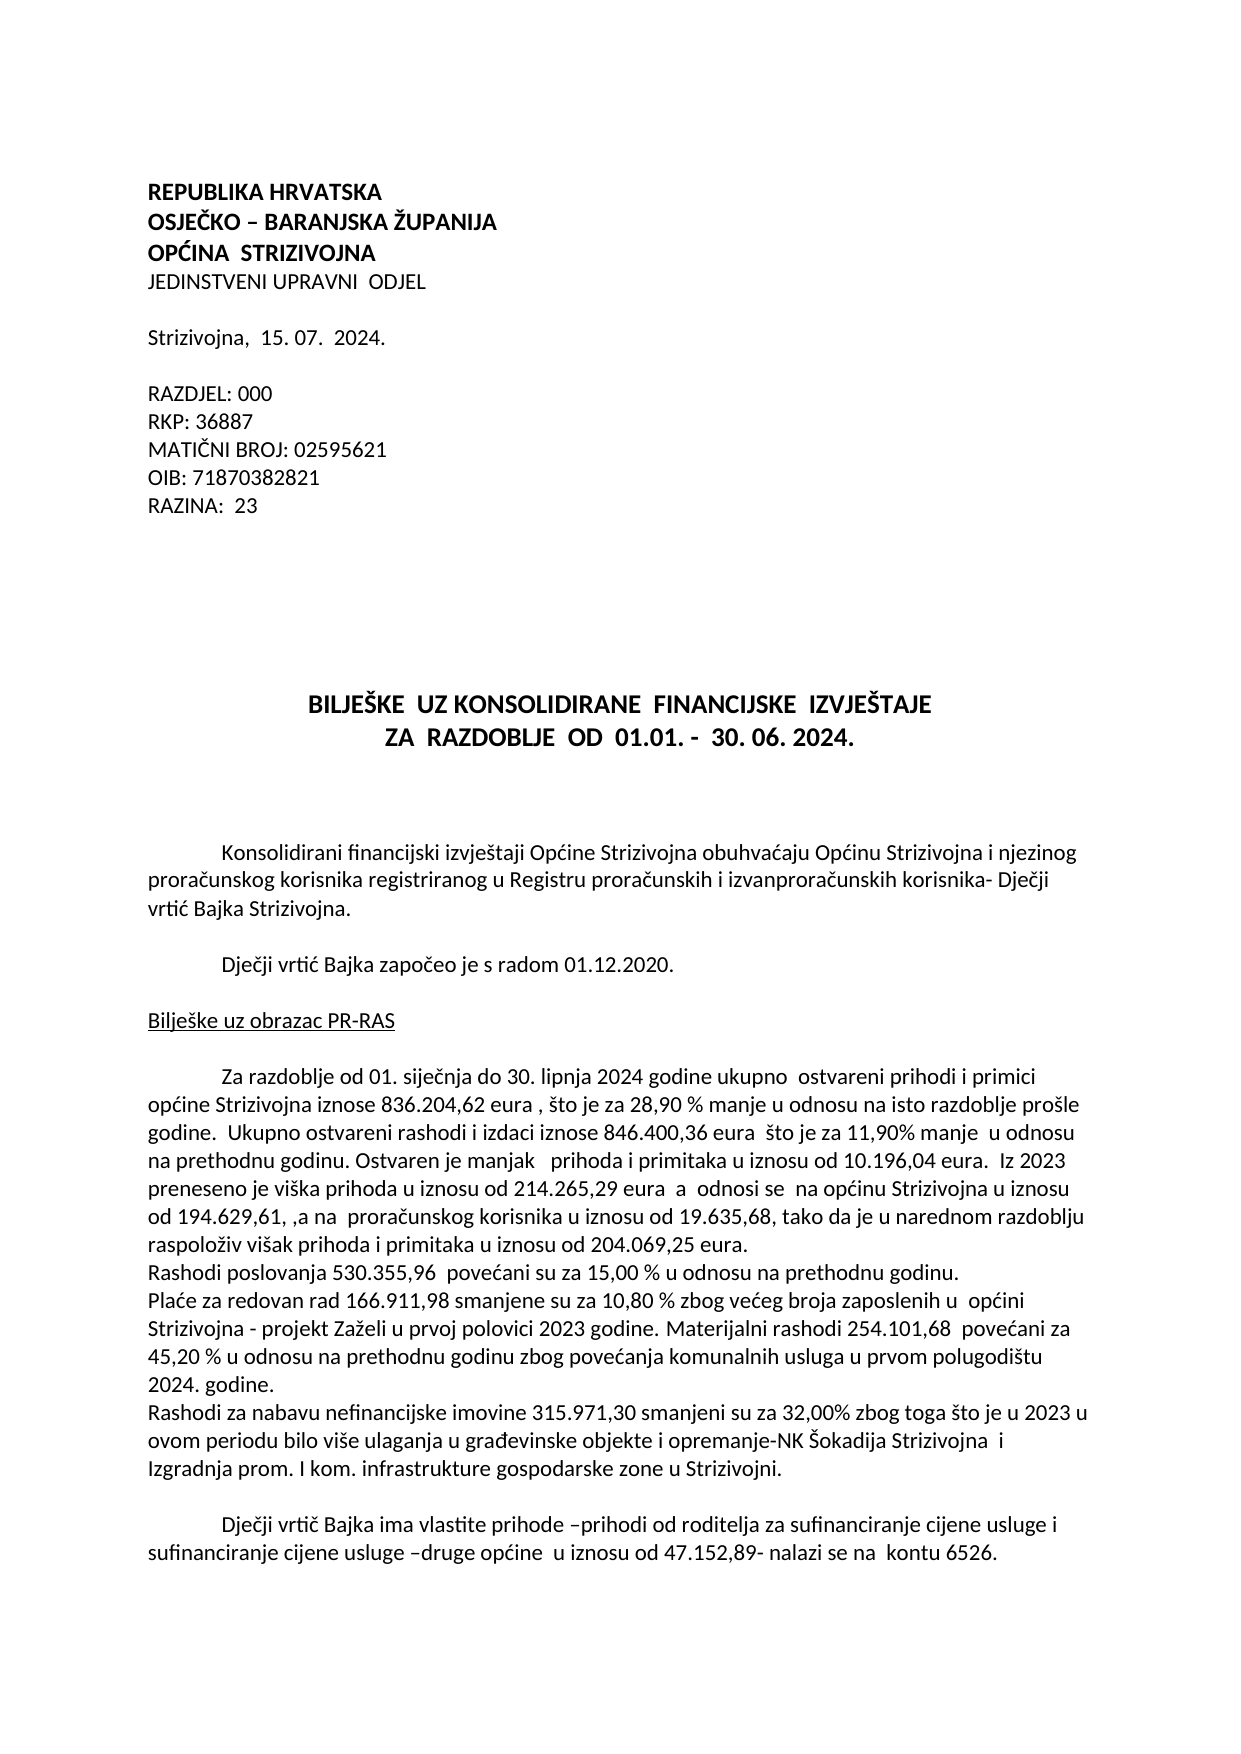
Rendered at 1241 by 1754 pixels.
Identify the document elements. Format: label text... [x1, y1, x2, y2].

text REPUBLIKA HRVATSKA [148, 176, 1093, 206]
text JEDINSTVENI UPRAVNI ODJEL [148, 267, 1093, 295]
text Rashodi poslovanja 530.355,96 povećani su za 15,00 % u odnosu na prethodnu godinu. [148, 1258, 1093, 1286]
text MATIČNI BROJ: 02595621 [148, 435, 1093, 463]
text Za razdoblje od 01. siječnja do 30. lipnja 2024 godine ukupno ostvareni prihodi i primici općine Strizivojna iznose 836.204,62 eura , što je za 28,90 % manje u odnosu na isto razdoblje prošle godine. Ukupno ostvareni rashodi i izdaci iznose 846.400,36 eura što je za 11,90% manje u odnosu na prethodnu godinu. Ostvaren je manjak prihoda i primitaka u iznosu od 10.196,04 eura. Iz 2023 preneseno je viška prihoda u iznosu od 214.265,29 eura a odnosi se na općinu Strizivojna u iznosu od 194.629,61, ,a na proračunskog korisnika u iznosu od 19.635,68, tako da je u narednom razdoblju raspoloživ višak prihoda i primitaka u iznosu od 204.069,25 eura. [148, 1062, 1093, 1258]
text Plaće za redovan rad 166.911,98 smanjene su za 10,80 % zbog većeg broja zaposlenih u općini Strizivojna - projekt Zaželi u prvoj polovici 2023 godine. Materijalni rashodi 254.101,68 povećani za 45,20 % u odnosu na prethodnu godinu zbog povećanja komunalnih usluga u prvom polugodištu 2024. godine. [148, 1286, 1093, 1398]
text OIB: 71870382821 [148, 463, 1093, 491]
text RAZINA: 23 [148, 491, 1093, 519]
text Dječji vrtić Bajka započeo je s radom 01.12.2020. [148, 950, 1093, 978]
text RAZDJEL: 000 [148, 379, 1093, 407]
text Rashodi za nabavu nefinancijske imovine 315.971,30 smanjeni su za 32,00% zbog toga što je u 2023 u ovom periodu bilo više ulaganja u građevinske objekte i opremanje-NK Šokadija Strizivojna i Izgradnja prom. I kom. infrastrukture gospodarske zone u Strizivojni. [148, 1398, 1093, 1482]
text BILJEŠKE UZ KONSOLIDIRANE FINANCIJSKE IZVJEŠTAJE [148, 687, 1093, 721]
text Strizivojna, 15. 07. 2024. [148, 323, 1093, 351]
text RKP: 36887 [148, 407, 1093, 435]
text OPĆINA STRIZIVOJNA [148, 237, 1093, 267]
text OSJEČKO – BARANJSKA ŽUPANIJA [148, 206, 1093, 237]
text ZA RAZDOBLJE OD 01.01. - 30. 06. 2024. [148, 721, 1093, 753]
text Dječji vrtič Bajka ima vlastite prihode –prihodi od roditelja za sufinanciranje cijene usluge i sufinanciranje cijene usluge –druge općine u iznosu od 47.152,89- nalazi se na kontu 6526. [148, 1510, 1093, 1566]
text Konsolidirani financijski izvještaji Općine Strizivojna obuhvaćaju Općinu Strizivojna i njezinog proračunskog korisnika registriranog u Registru proračunskih i izvanproračunskih korisnika- Dječji vrtić Bajka Strizivojna. [148, 838, 1093, 922]
text Bilješke uz obrazac PR-RAS [148, 1006, 1093, 1034]
